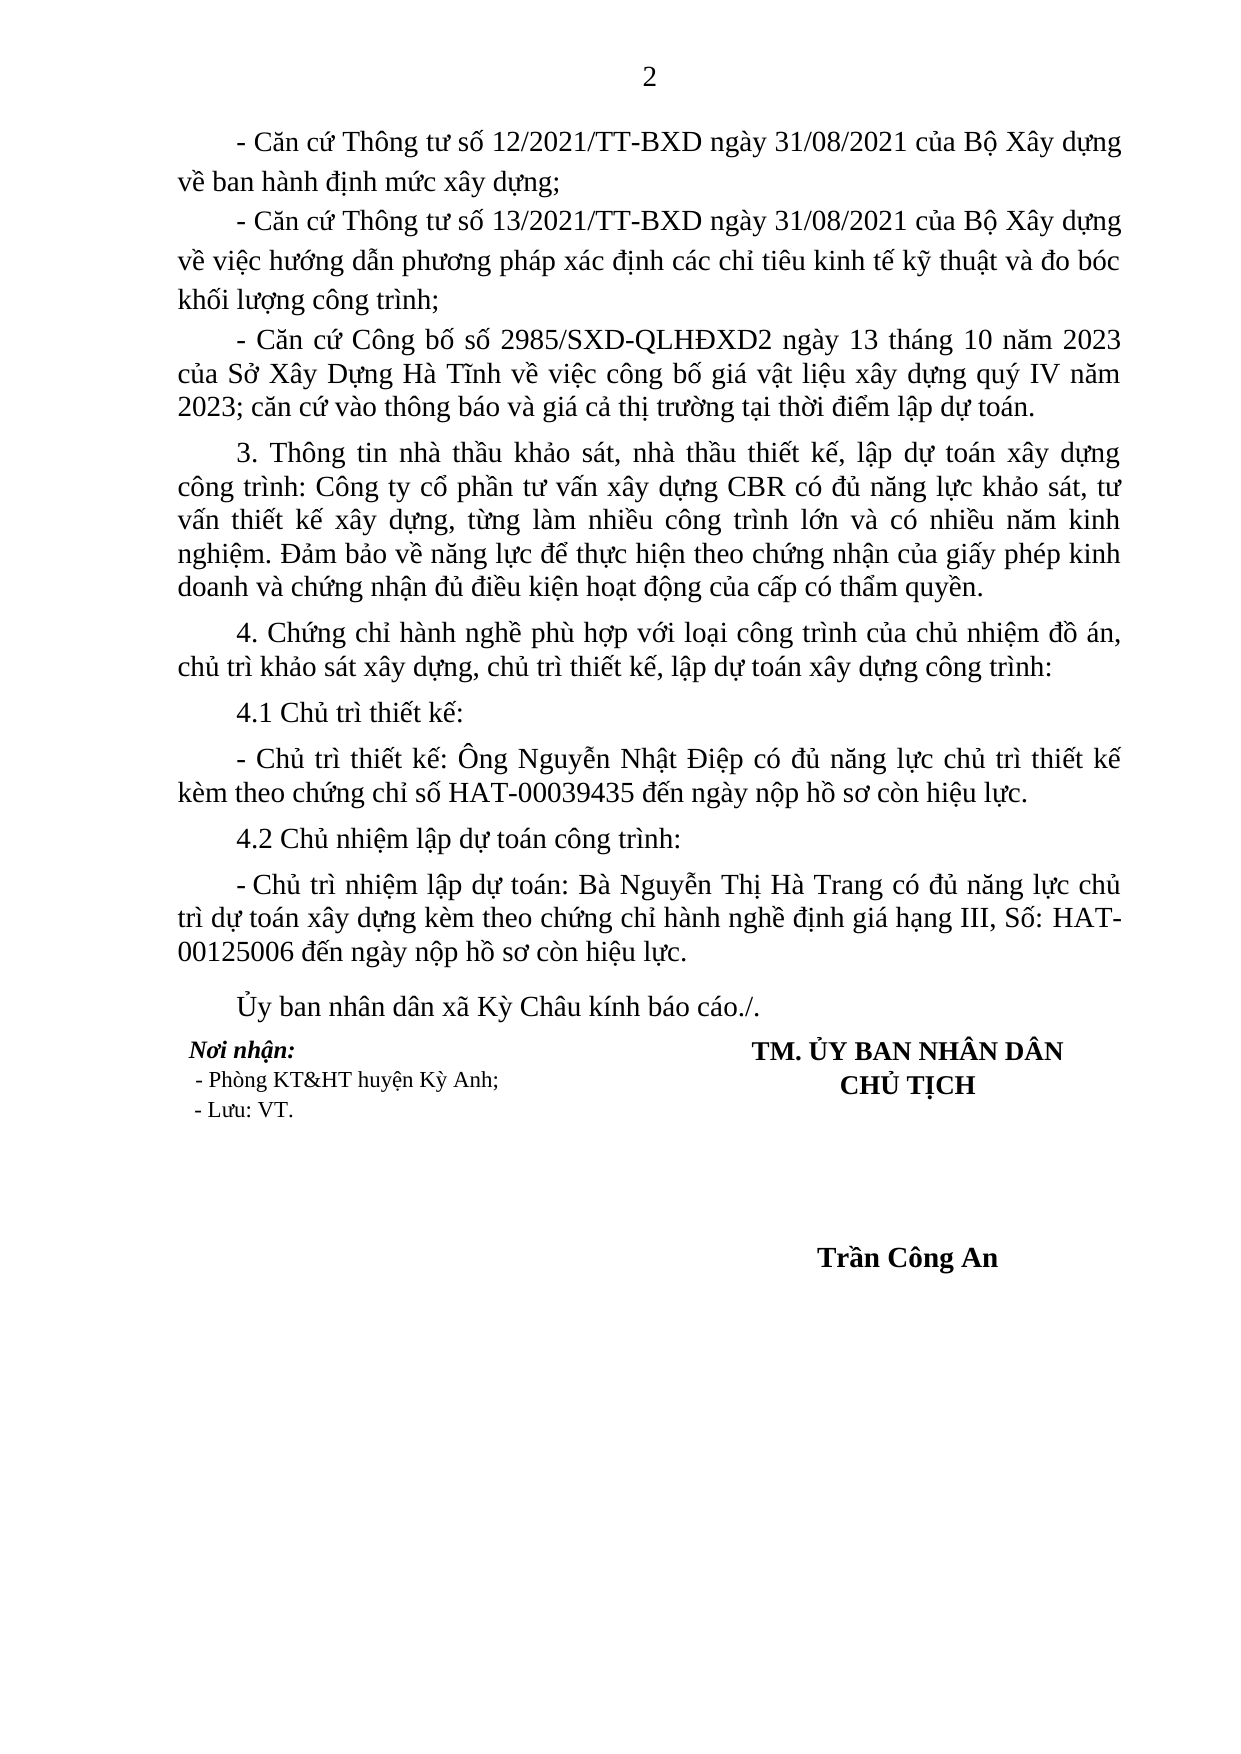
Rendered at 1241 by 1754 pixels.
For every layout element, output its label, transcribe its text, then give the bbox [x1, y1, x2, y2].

text - Căn cứ Thông tư số 13/2021/TT-BXD ngày 31/08/2021 của Bộ Xây dựng về việc hướng dẫn phương pháp xác định các chỉ tiêu kinh tế kỹ thuật và đo bóc khối lượng công trình; [177, 197, 1122, 316]
table_header Nơi nhận: - Phòng KT&HT huyện Kỳ Anh; - Lưu: VT. [177, 1035, 650, 1313]
text 4. Chứng chỉ hành nghề phù hợp với loại công trình của chủ nhiệm đồ án, chủ trì khảo sát xây dựng, chủ trì thiết kế, lập dự toán xây dựng công trình: [177, 616, 1122, 683]
text 3. Thông tin nhà thầu khảo sát, nhà thầu thiết kế, lập dự toán xây dựng công trình: Công ty cổ phần tư vấn xây dựng CBR có đủ năng lực khảo sát, tư vấn thiết kế xây dựng, từng làm nhiều công trình lớn và có nhiều năm kinh nghiệm. Đảm bảo về năng lực để thực hiện theo chứng nhận của giấy phép kinh doanh và chứng nhận đủ điều kiện hoạt động của cấp có thẩm quyền. [177, 435, 1122, 603]
text 4.1 Chủ trì thiết kế: [177, 695, 1122, 729]
text Ủy ban nhân dân xã Kỳ Châu kính báo cáo./. [177, 989, 1122, 1022]
text 4.2 Chủ nhiệm lập dự toán công trình: [177, 821, 1122, 854]
text - Căn cứ Thông tư số 12/2021/TT-BXD ngày 31/08/2021 của Bộ Xây dựng về ban hành định mức xây dựng; [177, 118, 1122, 197]
text - Chủ trì nhiệm lập dự toán: Bà Nguyễn Thị Hà Trang có đủ năng lực chủ trì dự toán xây dựng kèm theo chứng chỉ hành nghề định giá hạng III, Số: HAT-00125006 đến ngày nộp hồ sơ còn hiệu lực. [177, 867, 1122, 967]
text - Chủ trì thiết kế: Ông Nguyễn Nhật Điệp có đủ năng lực chủ trì thiết kế kèm theo chứng chỉ số HAT-00039435 đến ngày nộp hồ sơ còn hiệu lực. [177, 741, 1122, 808]
table_header TM. ỦY BAN NHÂN DÂN CHỦ TỊCH Trần Công An [650, 1035, 1165, 1313]
text - Căn cứ Công bố số 2985/SXD-QLHĐXD2 ngày 13 tháng 10 năm 2023 của Sở Xây Dựng Hà Tĩnh về việc công bố giá vật liệu xây dựng quý IV năm 2023; căn cứ vào thông báo và giá cả thị trường tại thời điểm lập dự toán. [177, 322, 1122, 423]
